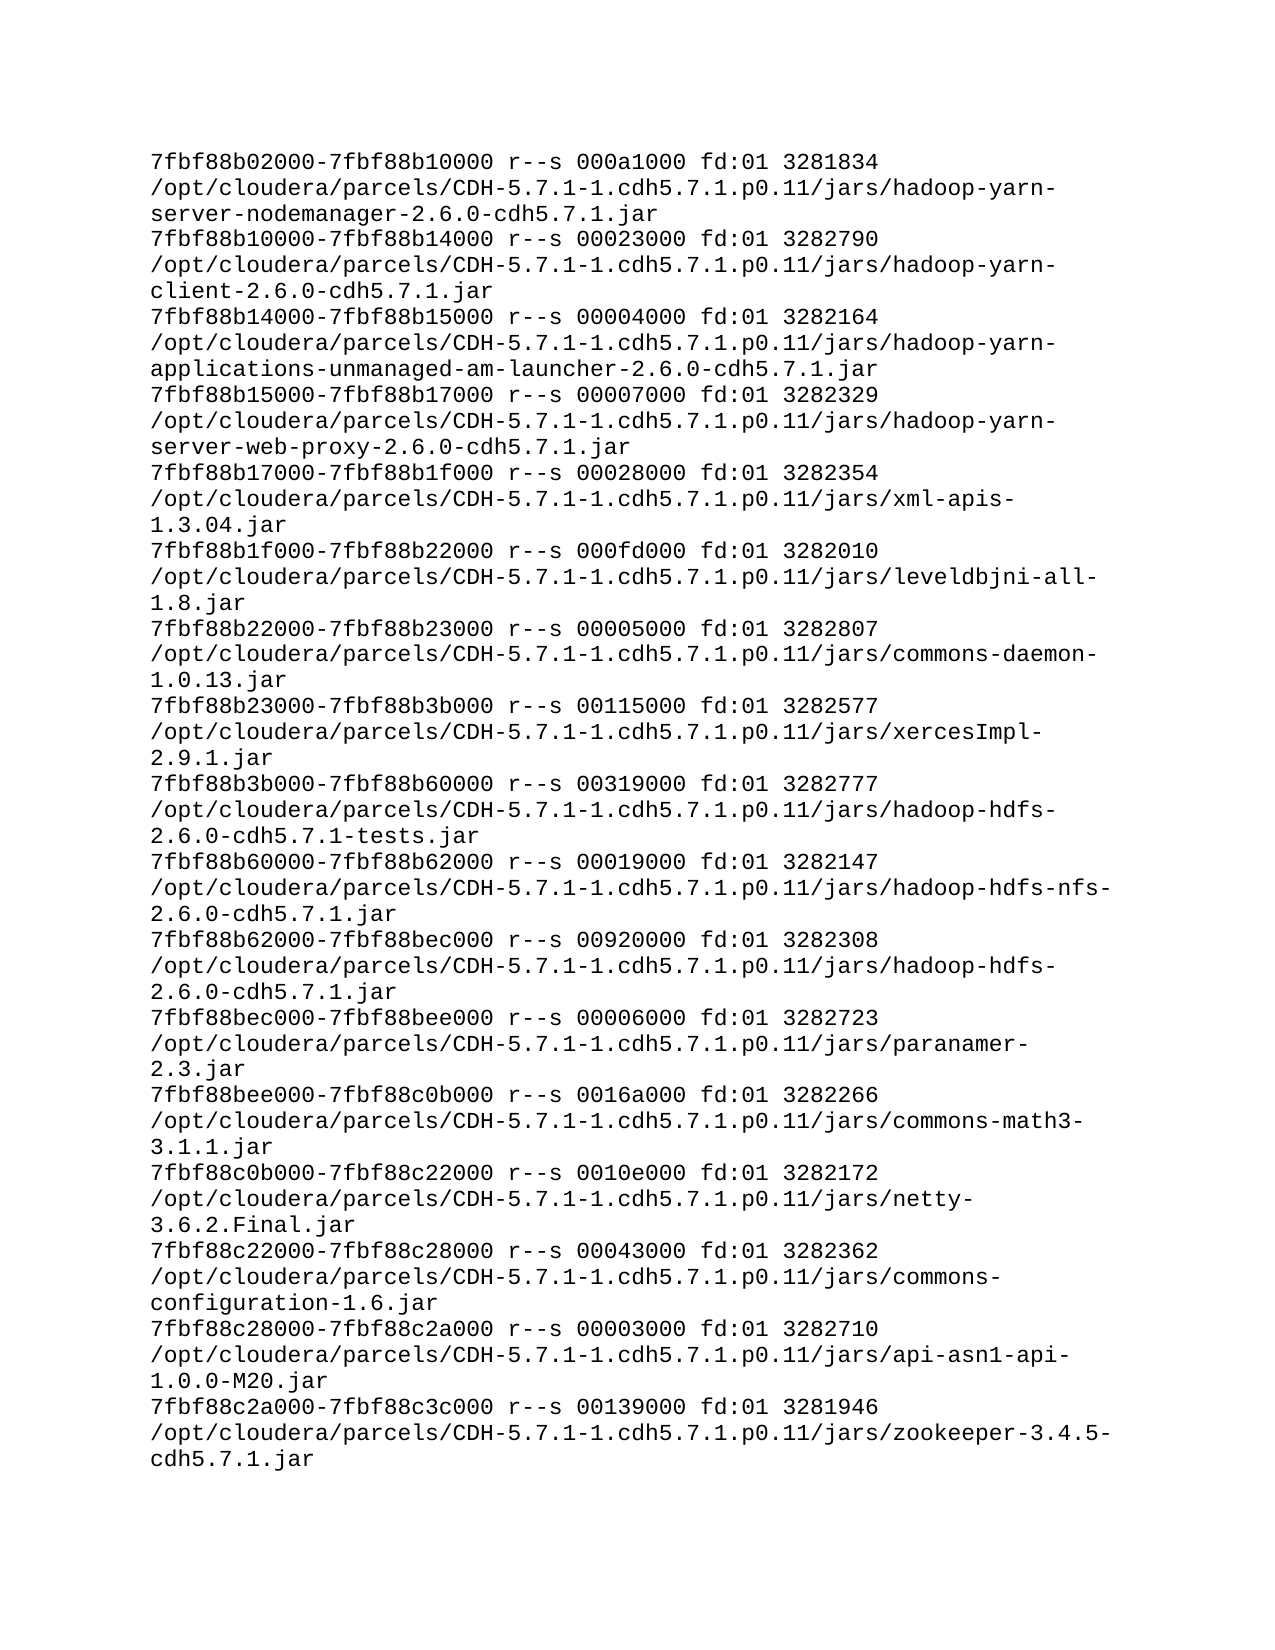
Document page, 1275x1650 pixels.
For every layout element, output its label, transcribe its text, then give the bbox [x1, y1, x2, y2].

text 7fbf88c28000-7fbf88c2a000 r--s 00003000 fd:01 3282710 /opt/cloudera/parcels/CDH-5.7.1-1.cdh5.7.1.p0.11/jars/api-asn1-api-1.0.0-M20.jar [150, 1317, 1125, 1395]
text 7fbf88c2a000-7fbf88c3c000 r--s 00139000 fd:01 3281946 /opt/cloudera/parcels/CDH-5.7.1-1.cdh5.7.1.p0.11/jars/zookeeper-3.4.5-cdh5.7.1.jar [150, 1395, 1125, 1473]
text 7fbf88b02000-7fbf88b10000 r--s 000a1000 fd:01 3281834 /opt/cloudera/parcels/CDH-5.7.1-1.cdh5.7.1.p0.11/jars/hadoop-yarn-server-nodemanager-2.6.0-cdh5.7.1.jar [150, 150, 1125, 228]
text 7fbf88b17000-7fbf88b1f000 r--s 00028000 fd:01 3282354 /opt/cloudera/parcels/CDH-5.7.1-1.cdh5.7.1.p0.11/jars/xml-apis-1.3.04.jar [150, 461, 1125, 539]
text 7fbf88b14000-7fbf88b15000 r--s 00004000 fd:01 3282164 /opt/cloudera/parcels/CDH-5.7.1-1.cdh5.7.1.p0.11/jars/hadoop-yarn-applications-unmanaged-am-launcher-2.6.0-cdh5.7.1.jar [150, 306, 1125, 383]
text 7fbf88bee000-7fbf88c0b000 r--s 0016a000 fd:01 3282266 /opt/cloudera/parcels/CDH-5.7.1-1.cdh5.7.1.p0.11/jars/commons-math3-3.1.1.jar [150, 1084, 1125, 1162]
text 7fbf88b10000-7fbf88b14000 r--s 00023000 fd:01 3282790 /opt/cloudera/parcels/CDH-5.7.1-1.cdh5.7.1.p0.11/jars/hadoop-yarn-client-2.6.0-cdh5.7.1.jar [150, 228, 1125, 306]
text 7fbf88c0b000-7fbf88c22000 r--s 0010e000 fd:01 3282172 /opt/cloudera/parcels/CDH-5.7.1-1.cdh5.7.1.p0.11/jars/netty-3.6.2.Final.jar [150, 1162, 1125, 1239]
text 7fbf88c22000-7fbf88c28000 r--s 00043000 fd:01 3282362 /opt/cloudera/parcels/CDH-5.7.1-1.cdh5.7.1.p0.11/jars/commons-configuration-1.6.jar [150, 1239, 1125, 1317]
text 7fbf88bec000-7fbf88bee000 r--s 00006000 fd:01 3282723 /opt/cloudera/parcels/CDH-5.7.1-1.cdh5.7.1.p0.11/jars/paranamer-2.3.jar [150, 1006, 1125, 1084]
text 7fbf88b22000-7fbf88b23000 r--s 00005000 fd:01 3282807 /opt/cloudera/parcels/CDH-5.7.1-1.cdh5.7.1.p0.11/jars/commons-daemon-1.0.13.jar [150, 617, 1125, 695]
text 7fbf88b1f000-7fbf88b22000 r--s 000fd000 fd:01 3282010 /opt/cloudera/parcels/CDH-5.7.1-1.cdh5.7.1.p0.11/jars/leveldbjni-all-1.8.jar [150, 539, 1125, 617]
text 7fbf88b15000-7fbf88b17000 r--s 00007000 fd:01 3282329 /opt/cloudera/parcels/CDH-5.7.1-1.cdh5.7.1.p0.11/jars/hadoop-yarn-server-web-proxy-2.6.0-cdh5.7.1.jar [150, 383, 1125, 461]
text 7fbf88b23000-7fbf88b3b000 r--s 00115000 fd:01 3282577 /opt/cloudera/parcels/CDH-5.7.1-1.cdh5.7.1.p0.11/jars/xercesImpl-2.9.1.jar [150, 695, 1125, 772]
text 7fbf88b60000-7fbf88b62000 r--s 00019000 fd:01 3282147 /opt/cloudera/parcels/CDH-5.7.1-1.cdh5.7.1.p0.11/jars/hadoop-hdfs-nfs-2.6.0-cdh5.7.1.jar [150, 850, 1125, 928]
text 7fbf88b3b000-7fbf88b60000 r--s 00319000 fd:01 3282777 /opt/cloudera/parcels/CDH-5.7.1-1.cdh5.7.1.p0.11/jars/hadoop-hdfs-2.6.0-cdh5.7.1-tests.jar [150, 772, 1125, 850]
text 7fbf88b62000-7fbf88bec000 r--s 00920000 fd:01 3282308 /opt/cloudera/parcels/CDH-5.7.1-1.cdh5.7.1.p0.11/jars/hadoop-hdfs-2.6.0-cdh5.7.1.jar [150, 928, 1125, 1006]
